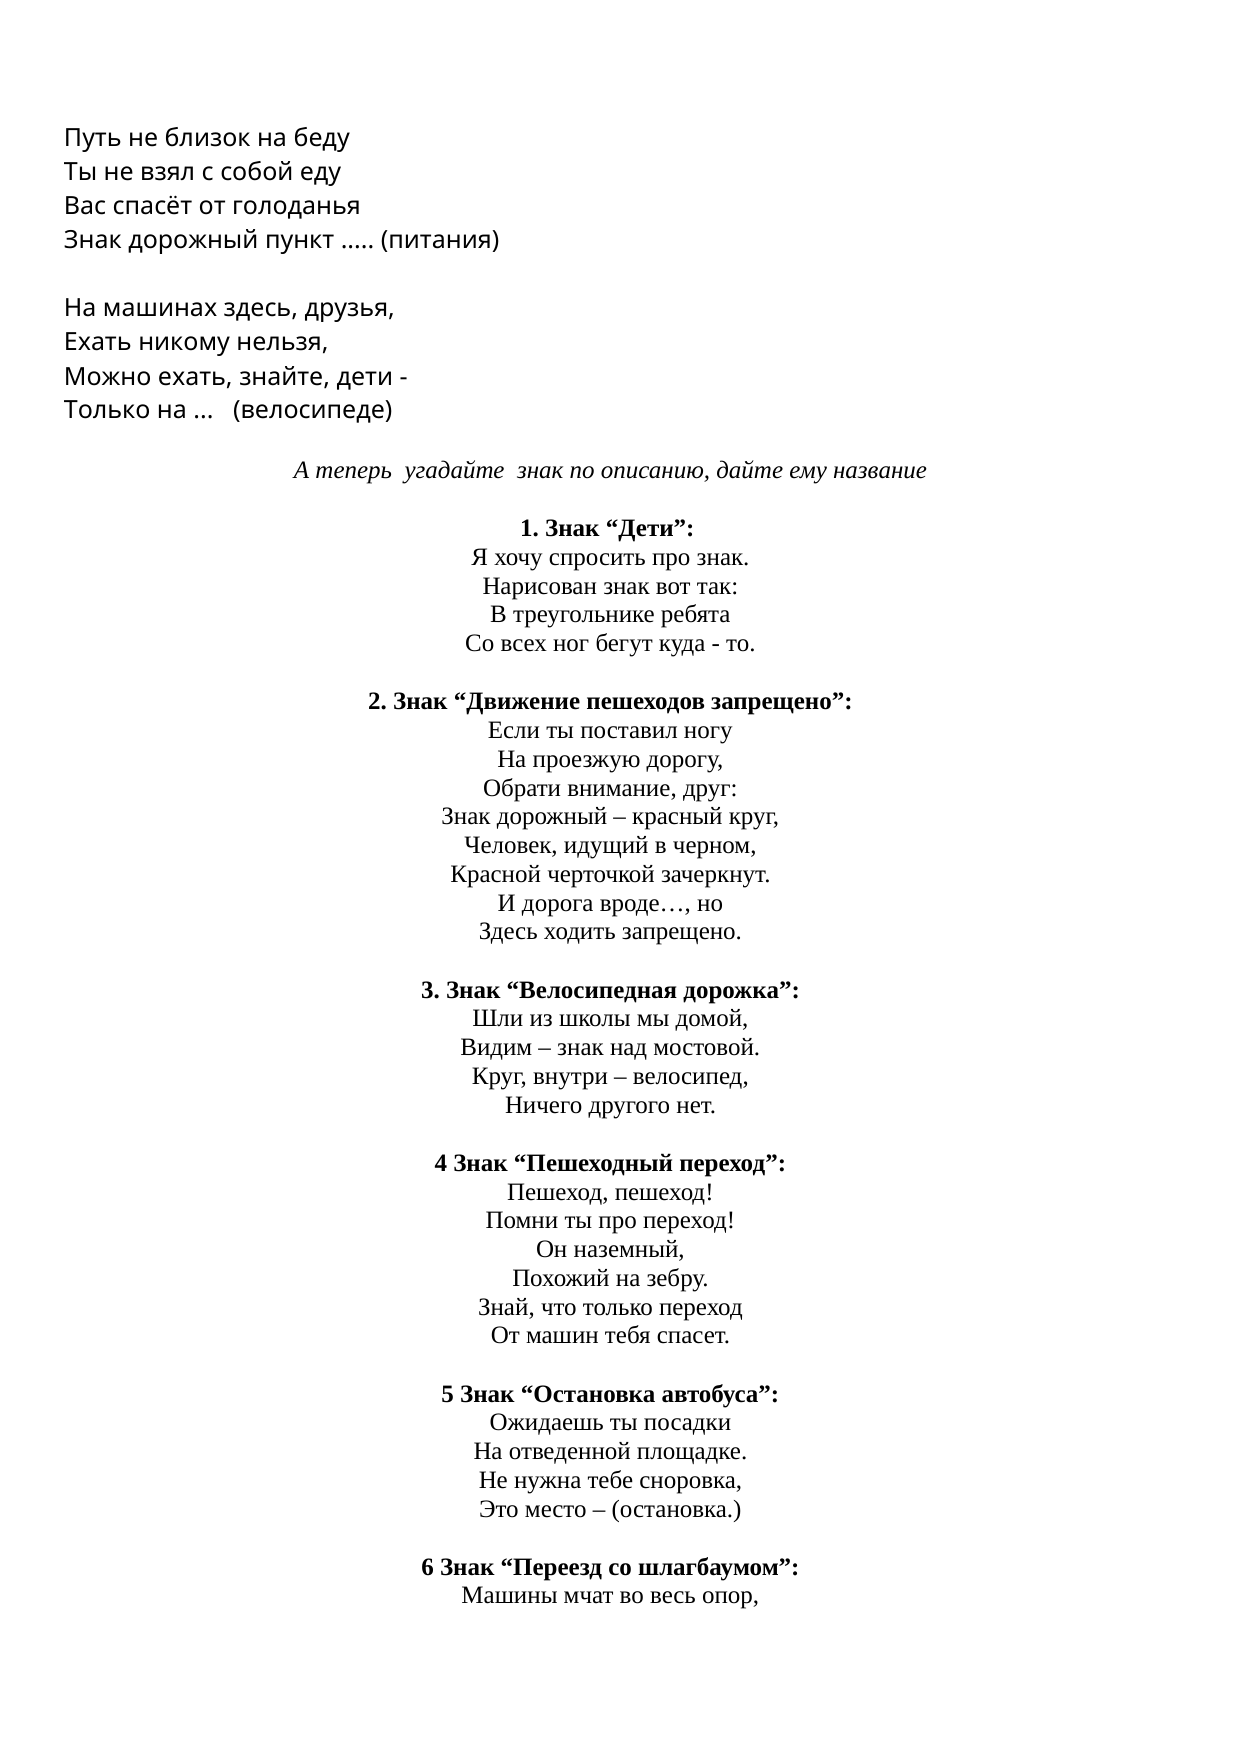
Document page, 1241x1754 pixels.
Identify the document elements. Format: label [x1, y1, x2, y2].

table_header [62, 118, 1214, 1611]
